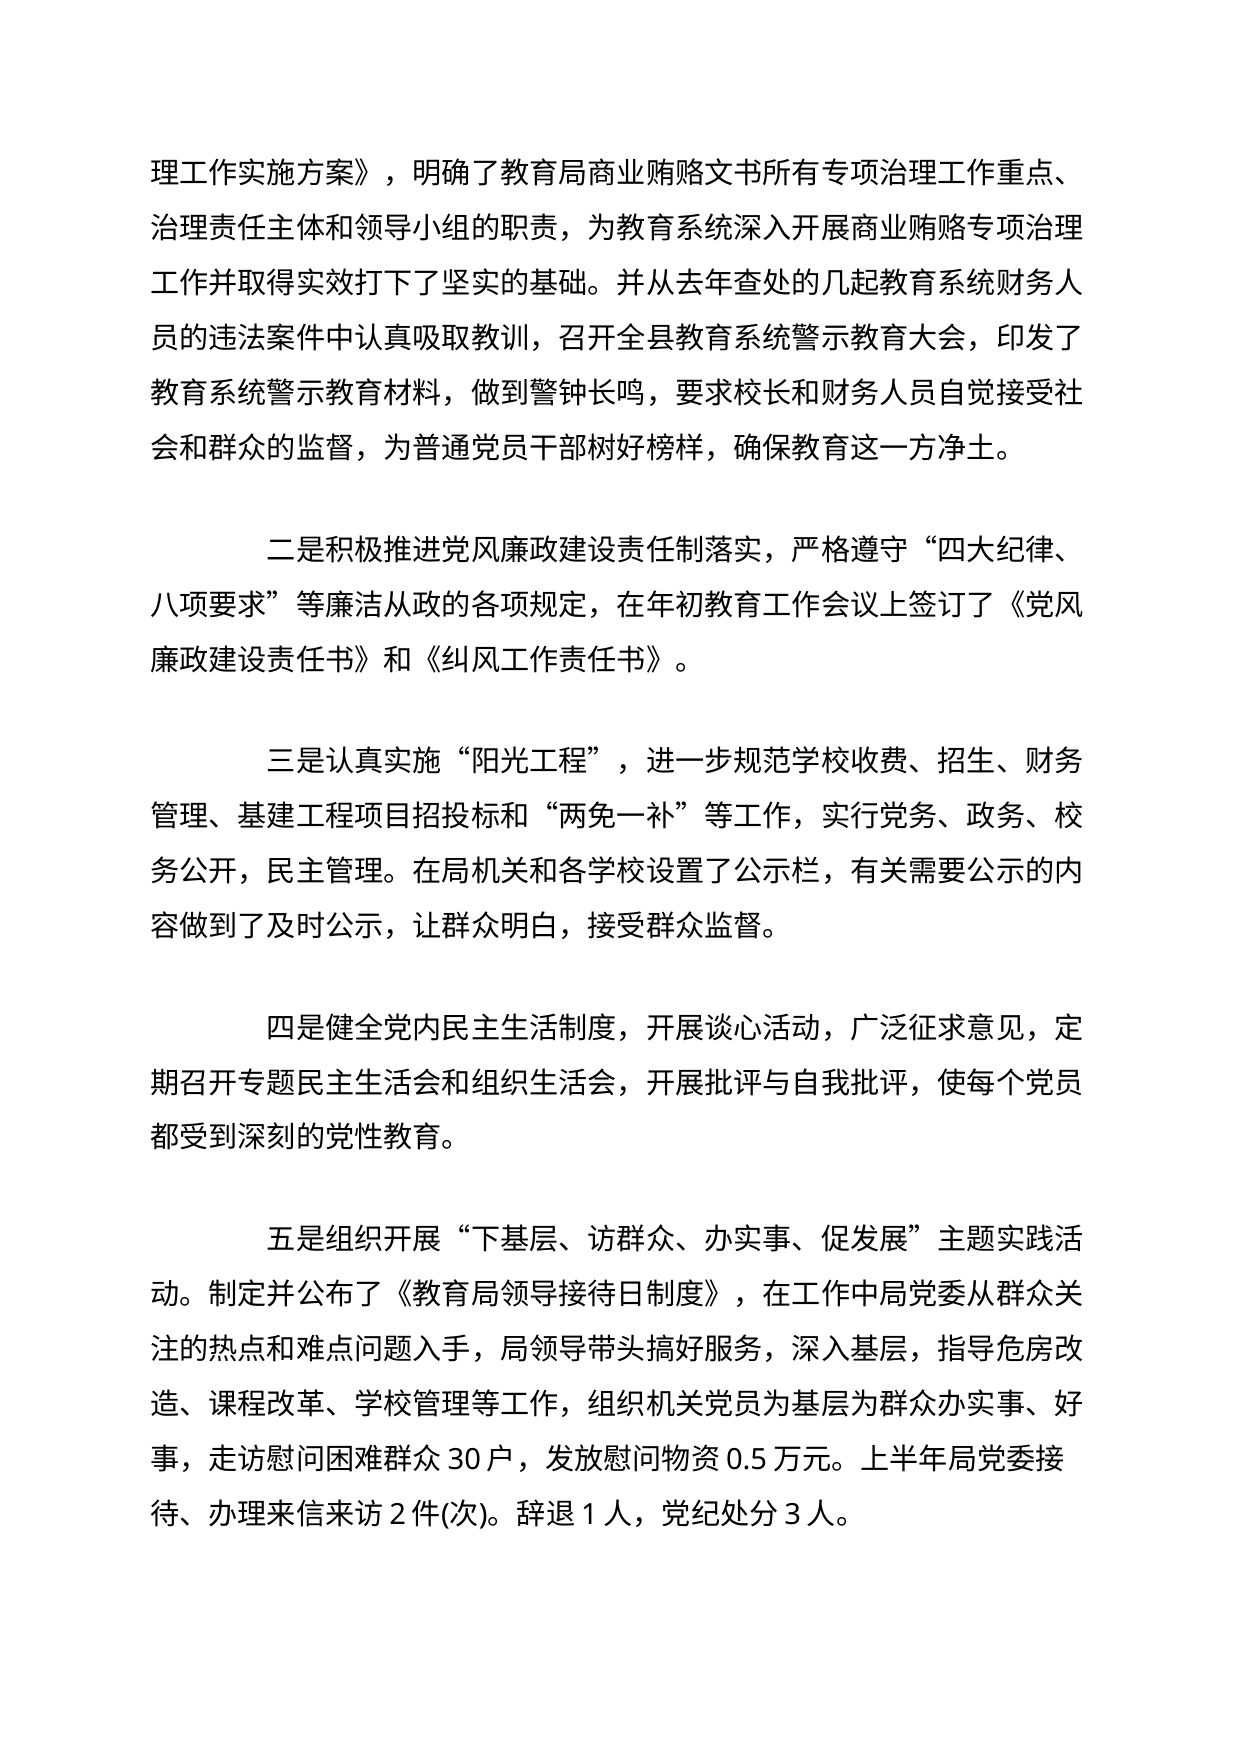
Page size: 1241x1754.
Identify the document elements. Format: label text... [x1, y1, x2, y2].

text 三是认真实施“阳光工程”，进一步规范学校收费、招生、财务管理、基建工程项目招投标和“两免一补”等工作，实行党务、政务、校务公开，民主管理。在局机关和各学校设置了公示栏，有关需要公示的内容做到了及时公示，让群众明白，接受群众监督。 [150, 738, 1090, 945]
text 二是积极推进党风廉政建设责任制落实，严格遵守“四大纪律、八项要求”等廉洁从政的各项规定，在年初教育工作会议上签订了《党风廉政建设责任书》和《纠风工作责任书》。 [150, 526, 1090, 678]
text 五是组织开展“下基层、访群众、办实事、促发展”主题实践活动。制定并公布了《教育局领导接待日制度》，在工作中局党委从群众关注的热点和难点问题入手，局领导带头搞好服务，深入基层，指导危房改造、课程改革、学校管理等工作，组织机关党员为基层为群众办实事、好事，走访慰问困难群众30户，发放慰问物资0.5万元。上半年局党委接待、办理来信来访2件(次)。辞退1人，党纪处分3人。 [150, 1216, 1090, 1533]
text 四是健全党内民主生活制度，开展谈心活动，广泛征求意见，定期召开专题民主生活会和组织生活会，开展批评与自我批评，使每个党员都受到深刻的党性教育。 [150, 1004, 1090, 1156]
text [150, 150, 1090, 467]
